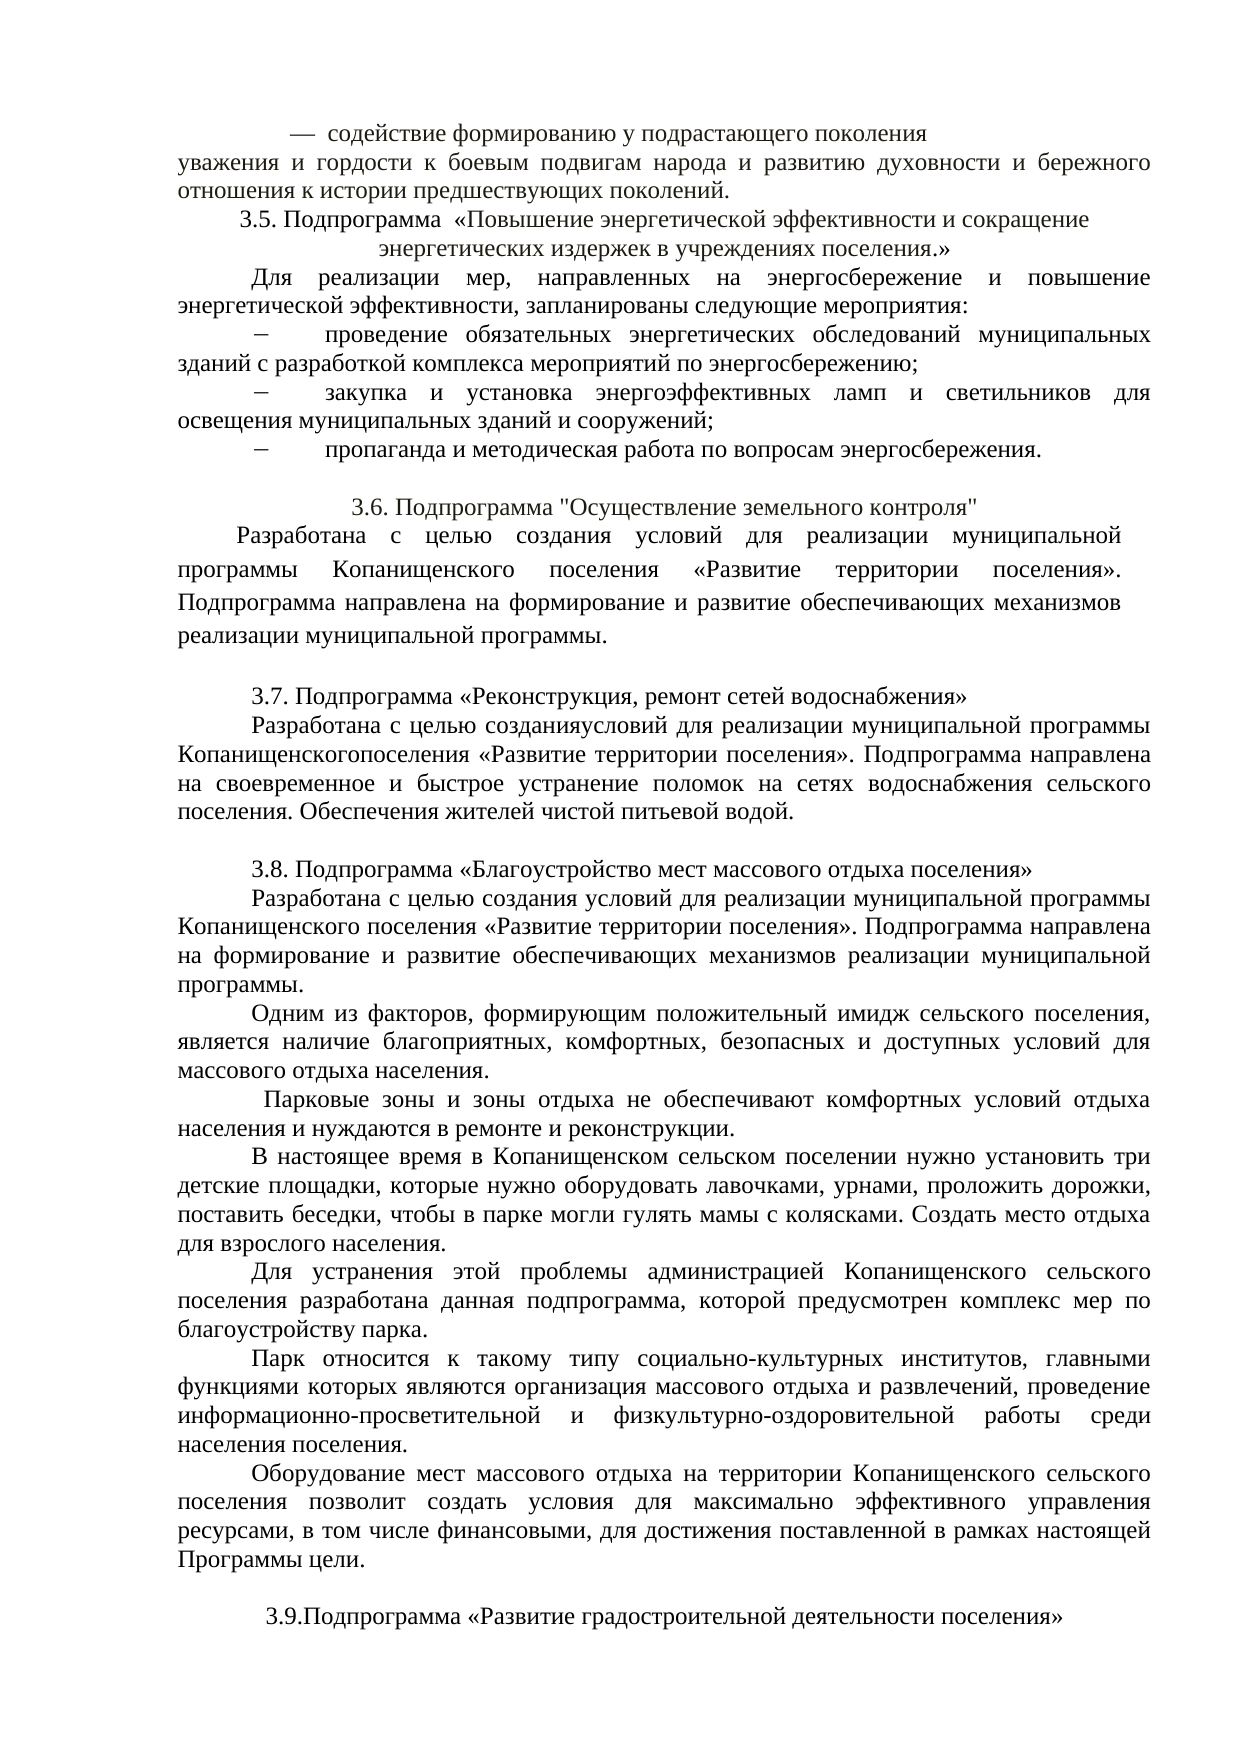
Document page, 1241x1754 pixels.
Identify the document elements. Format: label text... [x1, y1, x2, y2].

text Парк относится к такому типу социально-культурных институтов, главными функциями которых являются организация массового отдыха и развлечений, проведение информационно-просветительной и физкультурно-оздоровительной работы среди населения поселения. [177, 1343, 1152, 1458]
list пропаганда и методическая работа по вопросам энергосбережения. [177, 434, 1152, 463]
list 3.9.Подпрограмма «Развитие градостроительной деятельности поселения» [177, 1601, 1152, 1630]
text Разработана с целью создания условий для реализации муниципальной программы Копанищенского поселения «Развитие территории поселения». Подпрограмма направлена на формирование и развитие обеспечивающих механизмов реализации муниципальной программы. [177, 521, 1122, 648]
text Оборудование мест массового отдыха на территории Копанищенского сельского поселения позволит создать условия для максимально эффективного управления ресурсами, в том числе финансовыми, для достижения поставленной в рамках настоящей Программы цели. [177, 1458, 1152, 1573]
text 3.8. Подпрограмма «Благоустройство мест массового отдыха поселения» [177, 854, 1152, 883]
text Разработана с целью создания условий для реализации муниципальной программы Копанищенского поселения «Развитие территории поселения». Подпрограмма направлена на формирование и развитие обеспечивающих механизмов реализации муниципальной программы. [177, 883, 1152, 998]
list содействие формированию у подрастающего поколения [290, 118, 1152, 147]
text 3.5. Подпрограмма «Повышение энергетической эффективности и сокращение энергетических издержек в учреждениях поселения.» [177, 204, 1152, 262]
text Одним из факторов, формирующим положительный имидж сельского поселения, является наличие благоприятных, комфортных, безопасных и доступных условий для массового отдыха населения. [177, 998, 1152, 1084]
list проведение обязательных энергетических обследований муниципальных зданий с разработкой комплекса мероприятий по энергосбережению; [177, 319, 1152, 377]
list закупка и установка энергоэффективных ламп и светильников для освещения муниципальных зданий и сооружений; [177, 377, 1152, 434]
text 3.6. Подпрограмма "Осуществление земельного контроля" [177, 492, 1152, 521]
text Для устранения этой проблемы администрацией Копанищенского сельского поселения разработана данная подпрограмма, которой предусмотрен комплекс мер по благоустройству парка. [177, 1256, 1152, 1343]
text В настоящее время в Копанищенском сельском поселении нужно установить три детские площадки, которые нужно оборудовать лавочками, урнами, проложить дорожки, поставить беседки, чтобы в парке могли гулять мамы с колясками. Создать место отдыха для взрослого населения. [177, 1141, 1152, 1256]
text Разработана с целью созданияусловий для реализации муниципальной программы Копанищенскогопоселения «Развитие территории поселения». Подпрограмма направлена на своевременное и быстрое устранение поломок на сетях водоснабжения сельского поселения. Обеспечения жителей чистой питьевой водой. [177, 710, 1152, 825]
text уважения и гордости к боевым подвигам народа и развитию духовности и бережного отношения к истории предшествующих поколений. [177, 147, 1152, 204]
text Для реализации мер, направленных на энергосбережение и повышение энергетической эффективности, запланированы следующие мероприятия: [177, 262, 1152, 319]
text Парковые зоны и зоны отдыха не обеспечивают комфортных условий отдыха населения и нуждаются в ремонте и реконструкции. [177, 1084, 1152, 1141]
text 3.7. Подпрограмма «Реконструкция, ремонт сетей водоснабжения» [177, 681, 1152, 710]
